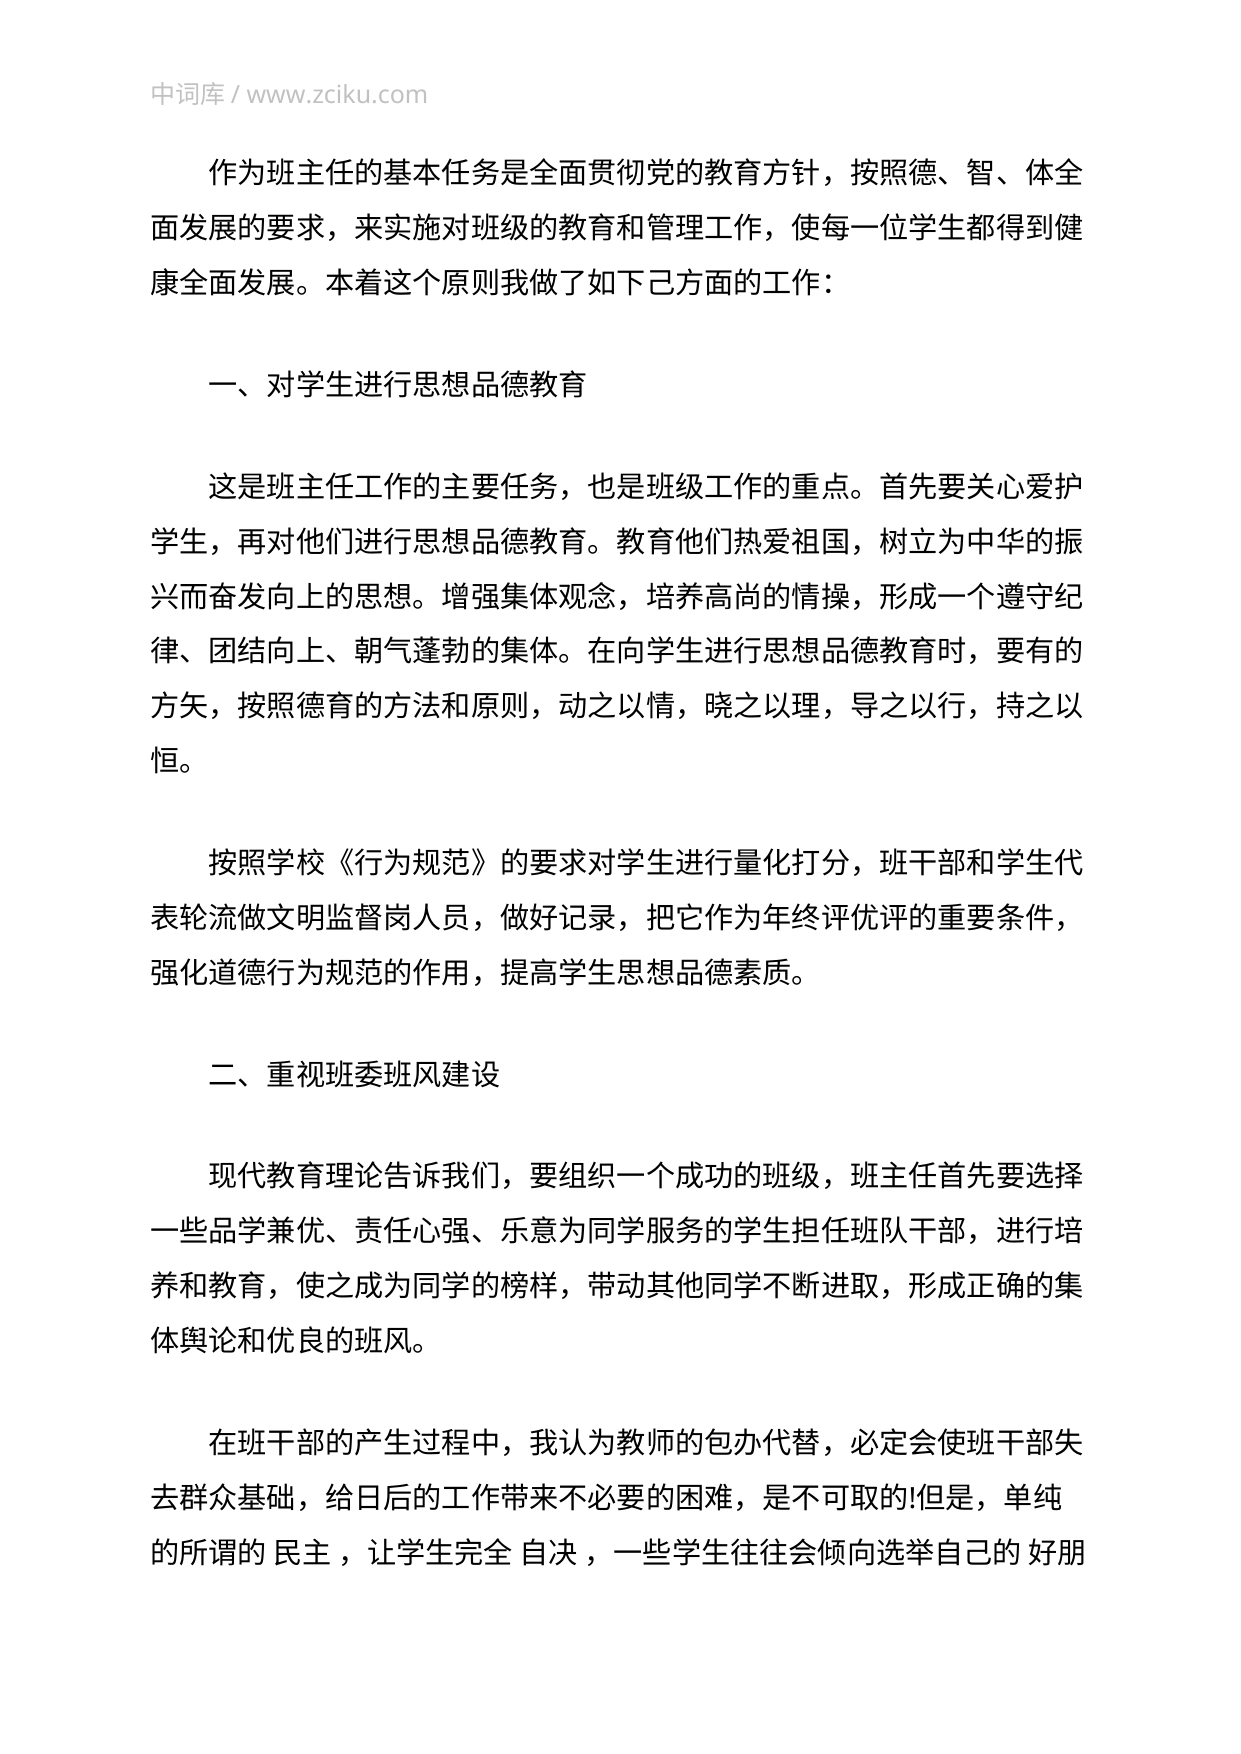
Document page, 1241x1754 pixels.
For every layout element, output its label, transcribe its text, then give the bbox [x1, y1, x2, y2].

text 作为班主任的基本任务是全面贯彻党的教育方针，按照德、智、体全面发展的要求，来实施对班级的教育和管理工作，使每一位学生都得到健康全面发展。本着这个原则我做了如下己方面的工作： [150, 150, 1090, 302]
text 一、对学生进行思想品德教育 [150, 362, 1090, 404]
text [150, 1419, 1090, 1572]
text 现代教育理论告诉我们，要组织一个成功的班级，班主任首先要选择一些品学兼优、责任心强、乐意为同学服务的学生担任班队干部，进行培养和教育，使之成为同学的榜样，带动其他同学不断进取，形成正确的集体舆论和优良的班风。 [150, 1153, 1090, 1360]
text 这是班主任工作的主要任务，也是班级工作的重点。首先要关心爱护学生，再对他们进行思想品德教育。教育他们热爱祖国，树立为中华的振兴而奋发向上的思想。增强集体观念，培养高尚的情操，形成一个遵守纪律、团结向上、朝气蓬勃的集体。在向学生进行思想品德教育时，要有的方矢，按照德育的方法和原则，动之以情，晓之以理，导之以行，持之以恒。 [150, 463, 1090, 780]
text 按照学校《行为规范》的要求对学生进行量化打分，班干部和学生代表轮流做文明监督岗人员，做好记录，把它作为年终评优评的重要条件，强化道德行为规范的作用，提高学生思想品德素质。 [150, 839, 1090, 992]
text 二、重视班委班风建设 [150, 1051, 1090, 1093]
